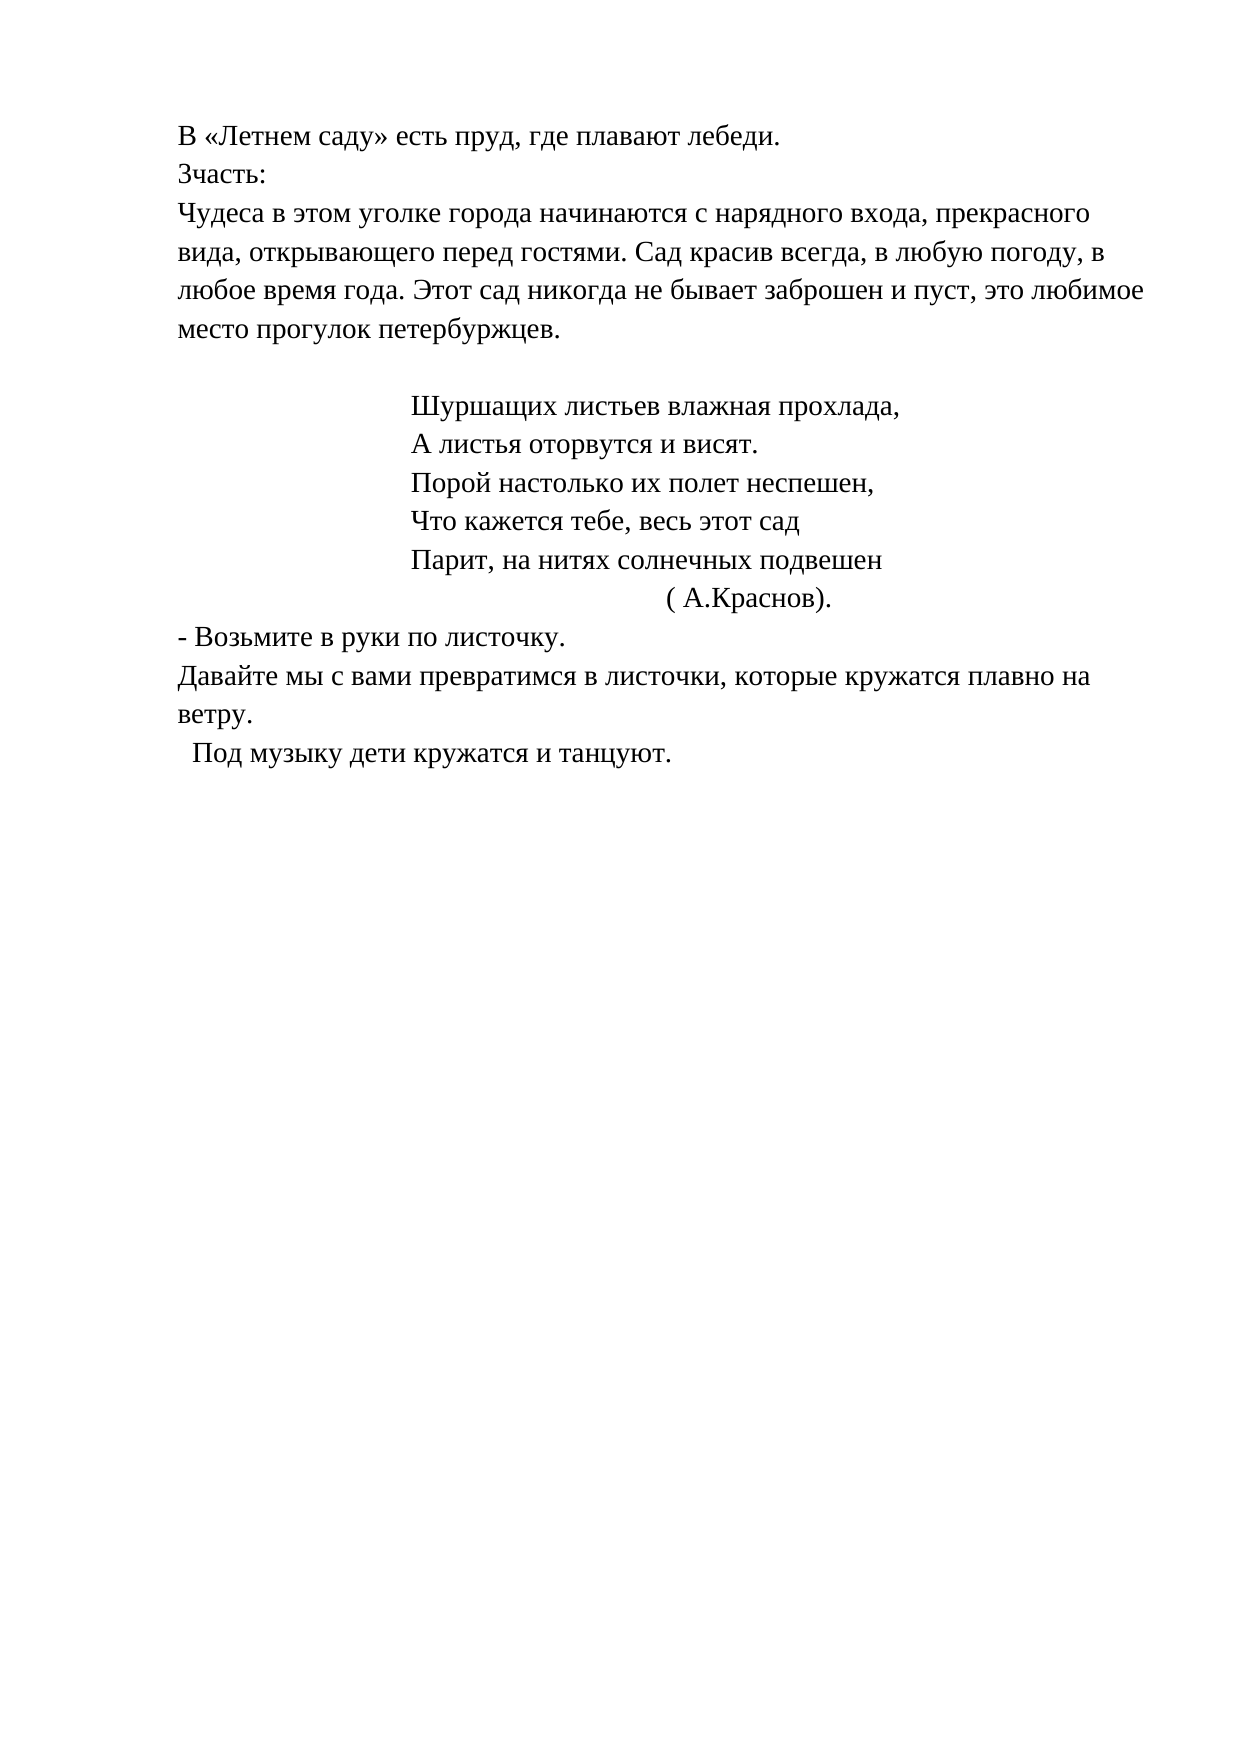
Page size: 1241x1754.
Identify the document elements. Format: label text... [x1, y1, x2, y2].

list Парит, на нитях солнечных подвешен [177, 542, 1152, 576]
list Давайте мы с вами превратимся в листочки, которые кружатся плавно на ветру. [177, 658, 1152, 730]
list - Возьмите в руки по листочку. [177, 619, 1152, 653]
list 3часть: [177, 157, 1152, 190]
list Что кажется тебе, весь этот сад [177, 503, 1152, 537]
list Порой настолько их полет неспешен, [177, 465, 1152, 498]
list В «Летнем саду» есть пруд, где плавают лебеди. [177, 118, 1152, 152]
list Под музыку дети кружатся и танцуют. [177, 735, 1152, 768]
list ( А.Краснов). [177, 581, 1152, 614]
list Чудеса в этом уголке города начинаются с нарядного входа, прекрасного вида, открывающего перед гостями. Сад красив всегда, в любую погоду, в любое время года. Этот сад никогда не бывает заброшен и пуст, это любимое место прогулок петербуржцев. [177, 195, 1152, 344]
list Шуршащих листьев влажная прохлада, [177, 388, 1152, 421]
list А листья оторвутся и висят. [177, 426, 1152, 460]
